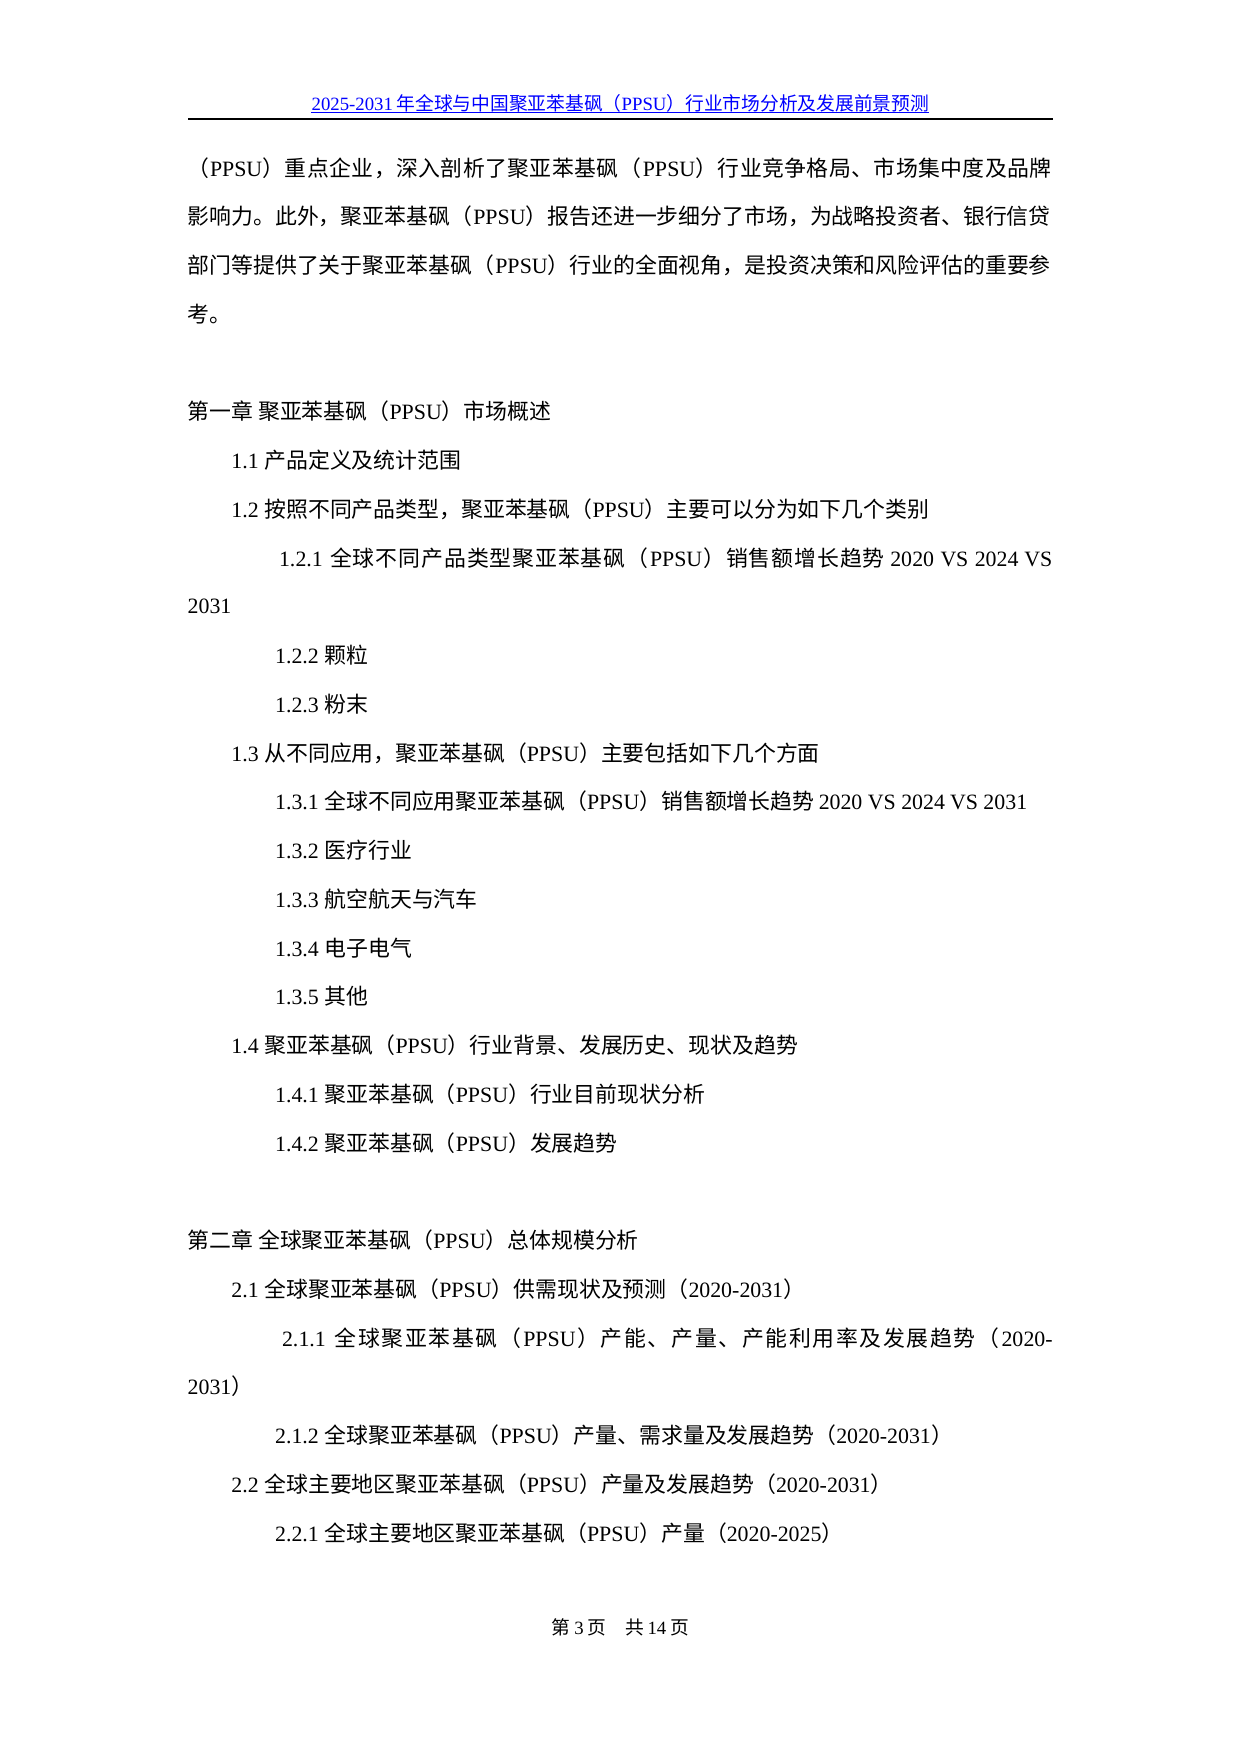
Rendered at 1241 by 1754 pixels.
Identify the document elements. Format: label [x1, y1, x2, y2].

text [187, 150, 1053, 1548]
